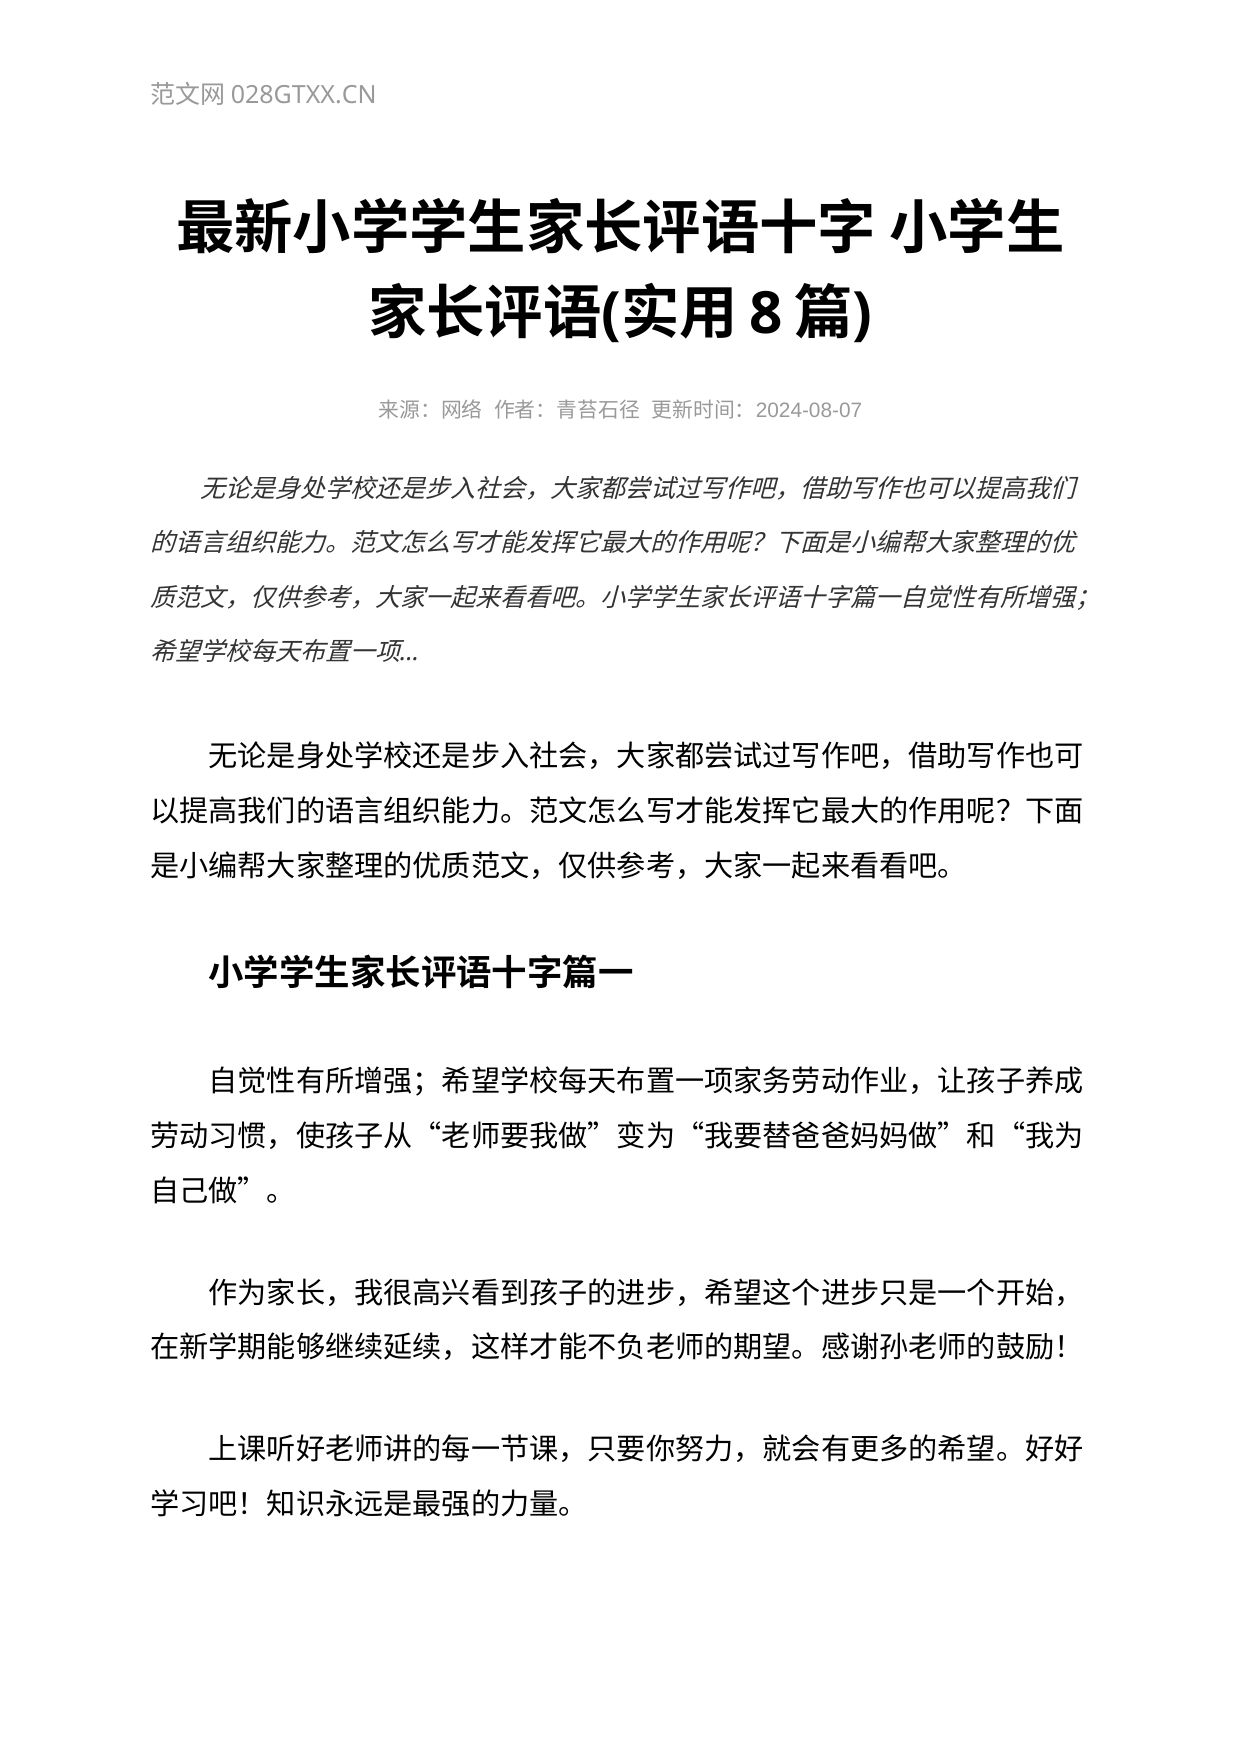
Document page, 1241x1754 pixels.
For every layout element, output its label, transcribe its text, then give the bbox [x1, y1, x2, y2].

text 作为家长，我很高兴看到孩子的进步，希望这个进步只是一个开始，在新学期能够继续延续，这样才能不负老师的期望。感谢孙老师的鼓励！ [150, 1269, 1090, 1366]
text 无论是身处学校还是步入社会，大家都尝试过写作吧，借助写作也可以提高我们的语言组织能力。范文怎么写才能发挥它最大的作用呢？下面是小编帮大家整理的优质范文，仅供参考，大家一起来看看吧。 [150, 733, 1090, 885]
text 无论是身处学校还是步入社会，大家都尝试过写作吧，借助写作也可以提高我们的语言组织能力。范文怎么写才能发挥它最大的作用呢？下面是小编帮大家整理的优质范文，仅供参考，大家一起来看看吧。小学学生家长评语十字篇一自觉性有所增强；希望学校每天布置一项... [150, 468, 1090, 668]
text 上课听好老师讲的每一节课，只要你努力，就会有更多的希望。好好学习吧！知识永远是最强的力量。 [150, 1426, 1090, 1523]
subtitle 最新小学学生家长评语十字 小学生家长评语(实用8篇) [150, 181, 1090, 351]
text 小学学生家长评语十字篇一 [150, 944, 1090, 995]
text 来源：网络 作者：青苔石径 更新时间：2024-08-07 [150, 397, 1090, 421]
text 自觉性有所增强；希望学校每天布置一项家务劳动作业，让孩子养成劳动习惯，使孩子从“老师要我做”变为“我要替爸爸妈妈做”和“我为自己做”。 [150, 1058, 1090, 1210]
